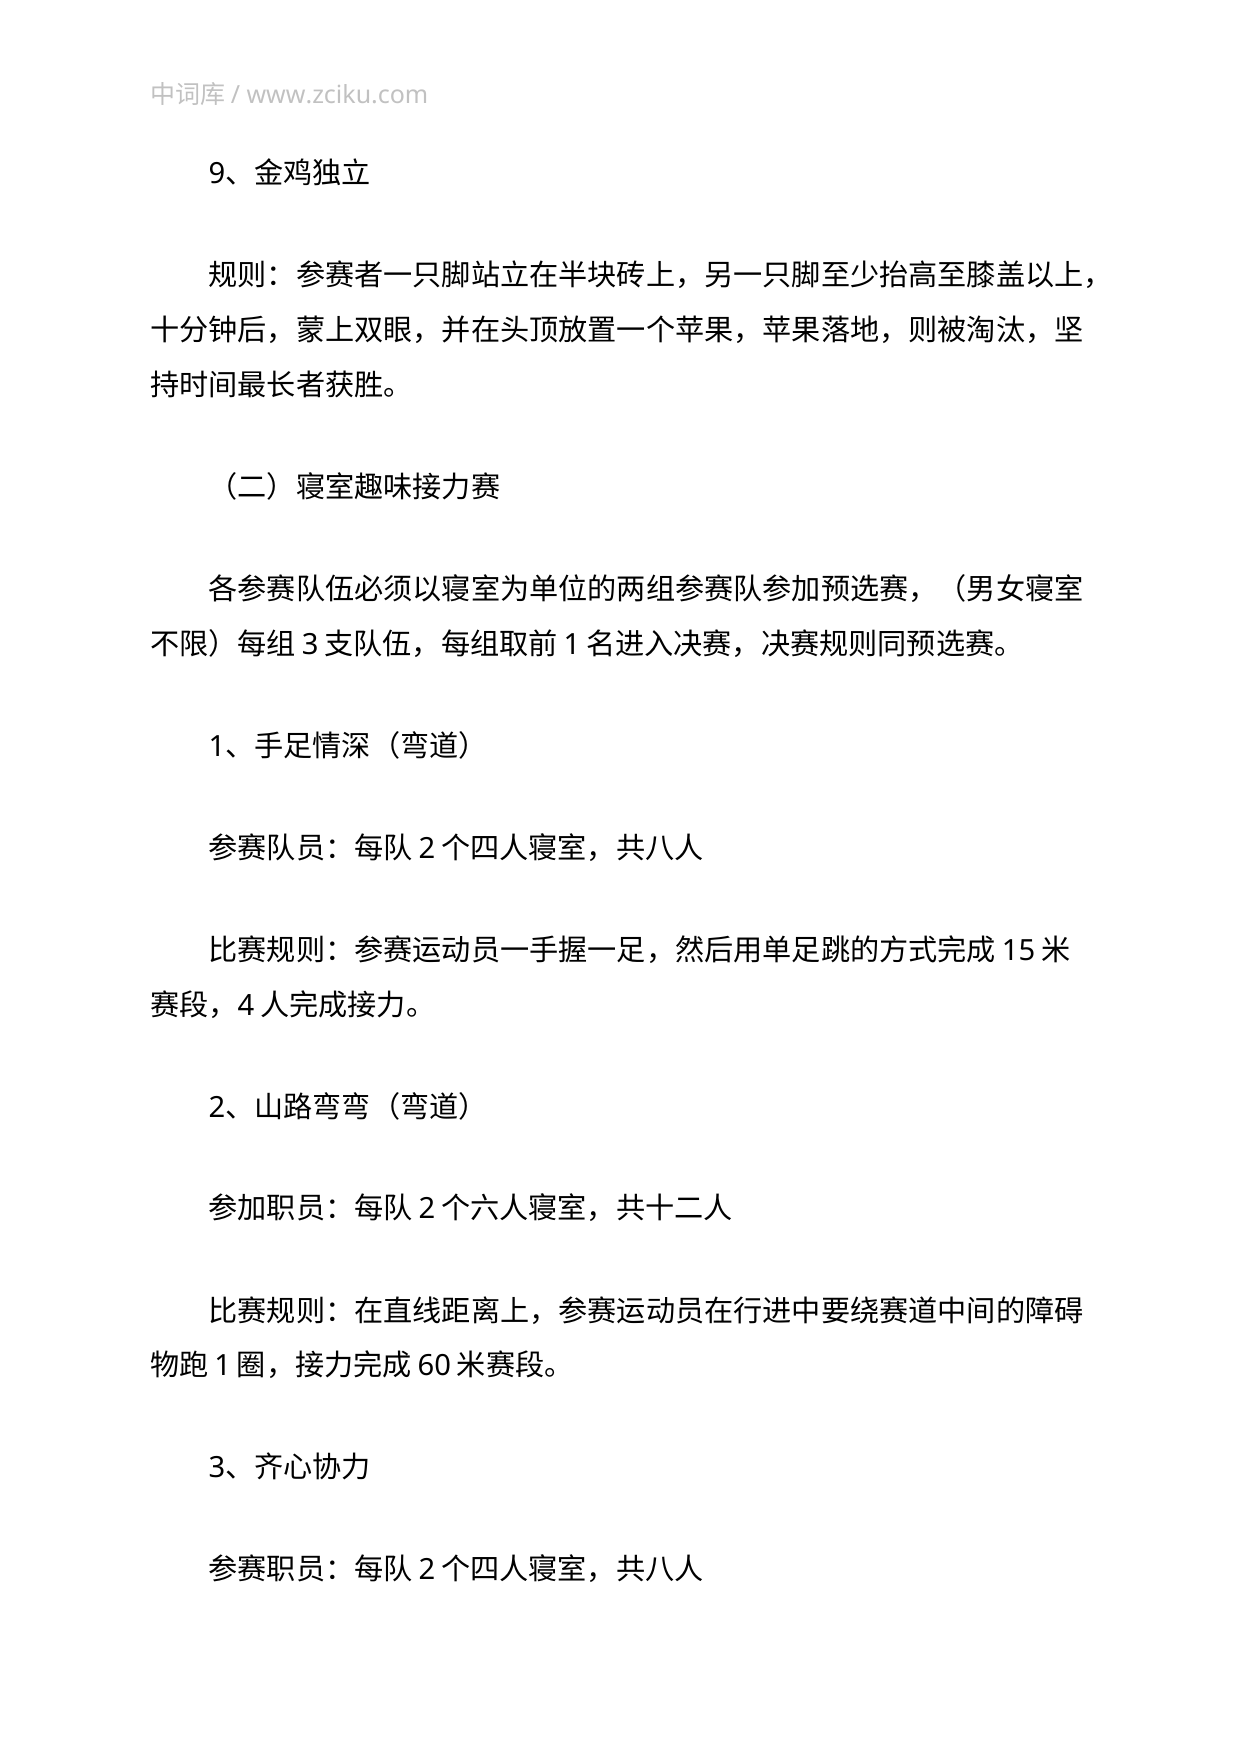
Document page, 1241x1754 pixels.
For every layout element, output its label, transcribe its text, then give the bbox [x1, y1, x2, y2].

text 3、齐心协力 [150, 1444, 1090, 1486]
text （二）寝室趣味接力赛 [150, 463, 1090, 506]
text 各参赛队伍必须以寝室为单位的两组参赛队参加预选赛，（男女寝室不限）每组3支队伍，每组取前1名进入决赛，决赛规则同预选赛。 [150, 565, 1090, 663]
text 参赛队员：每队2个四人寝室，共八人 [150, 824, 1090, 867]
text 比赛规则：参赛运动员一手握一足，然后用单足跳的方式完成15米赛段，4人完成接力。 [150, 926, 1090, 1023]
text 规则：参赛者一只脚站立在半块砖上，另一只脚至少抬高至膝盖以上，十分钟后，蒙上双眼，并在头顶放置一个苹果，苹果落地，则被淘汰，坚持时间最长者获胜。 [150, 252, 1090, 404]
text 参加职员：每队2个六人寝室，共十二人 [150, 1185, 1090, 1227]
text 2、山路弯弯（弯道） [150, 1083, 1090, 1126]
text 比赛规则：在直线距离上，参赛运动员在行进中要绕赛道中间的障碍物跑1圈，接力完成60米赛段。 [150, 1287, 1090, 1384]
text 1、手足情深（弯道） [150, 722, 1090, 764]
text 9、金鸡独立 [150, 150, 1090, 192]
text 参赛职员：每队2个四人寝室，共八人 [150, 1546, 1090, 1588]
